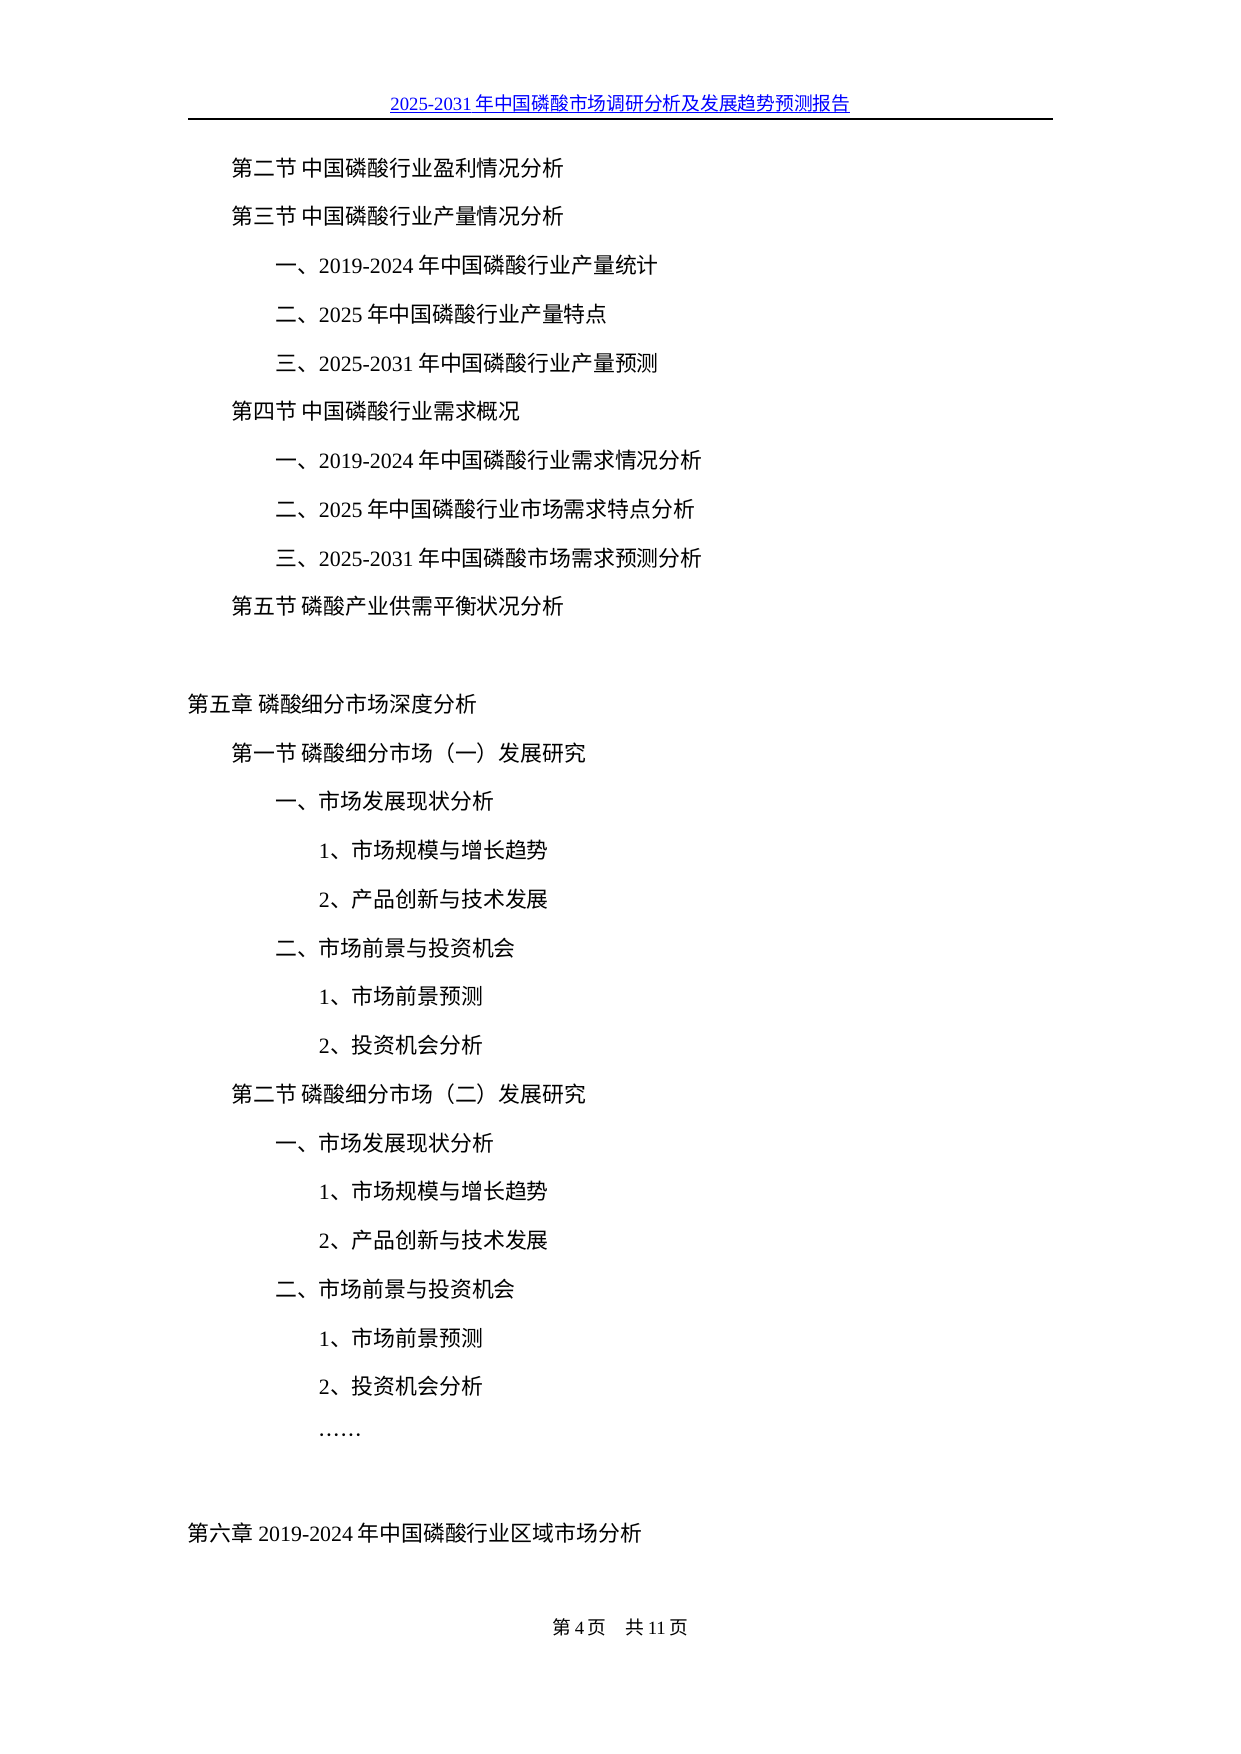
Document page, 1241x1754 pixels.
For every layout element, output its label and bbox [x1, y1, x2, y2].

text [187, 150, 1053, 1548]
